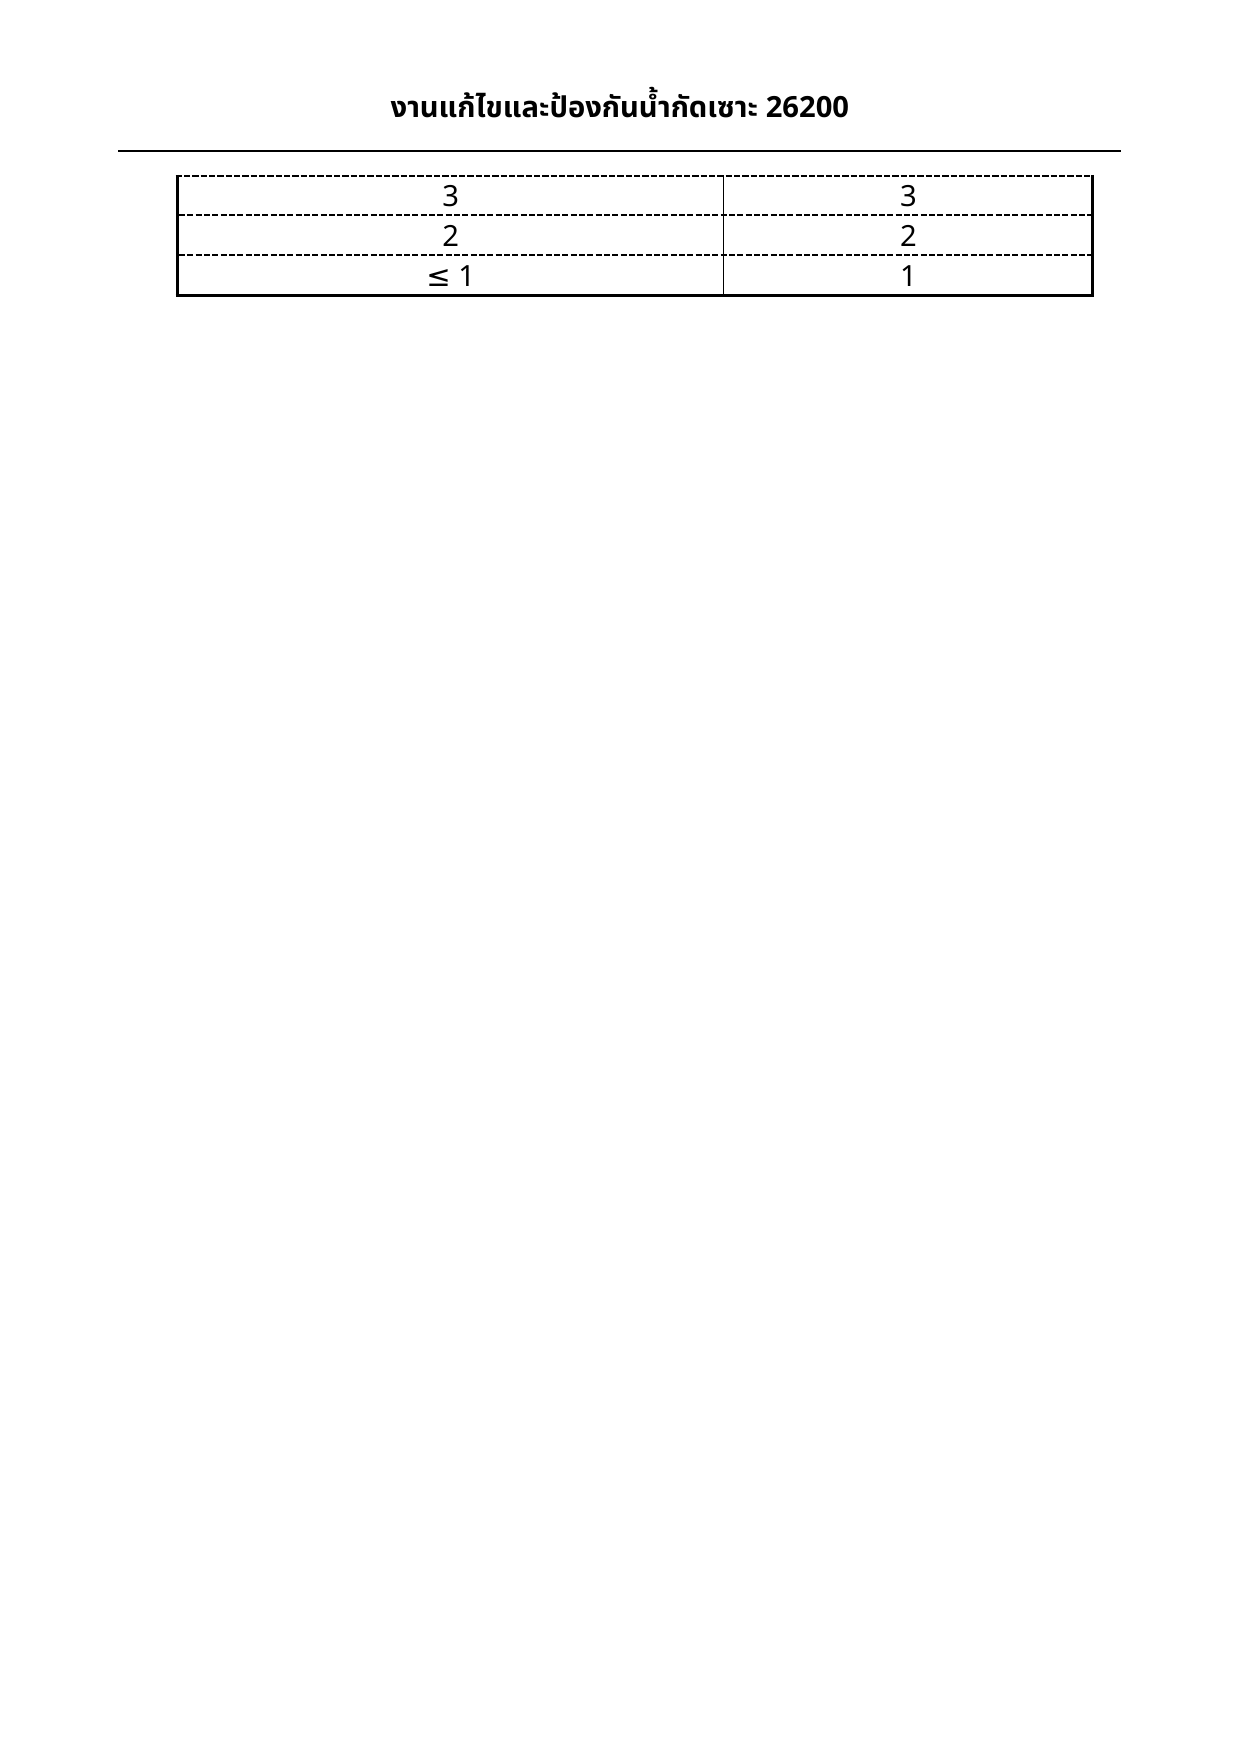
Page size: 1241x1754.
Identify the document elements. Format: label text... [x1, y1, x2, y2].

table_cell 1 [724, 254, 1091, 293]
table_cell 2 [724, 214, 1091, 254]
table_cell 2 [179, 214, 723, 254]
table_cell 3 [179, 175, 723, 214]
table_cell ≤ 1 [179, 254, 723, 293]
table_cell 3 [724, 175, 1091, 214]
